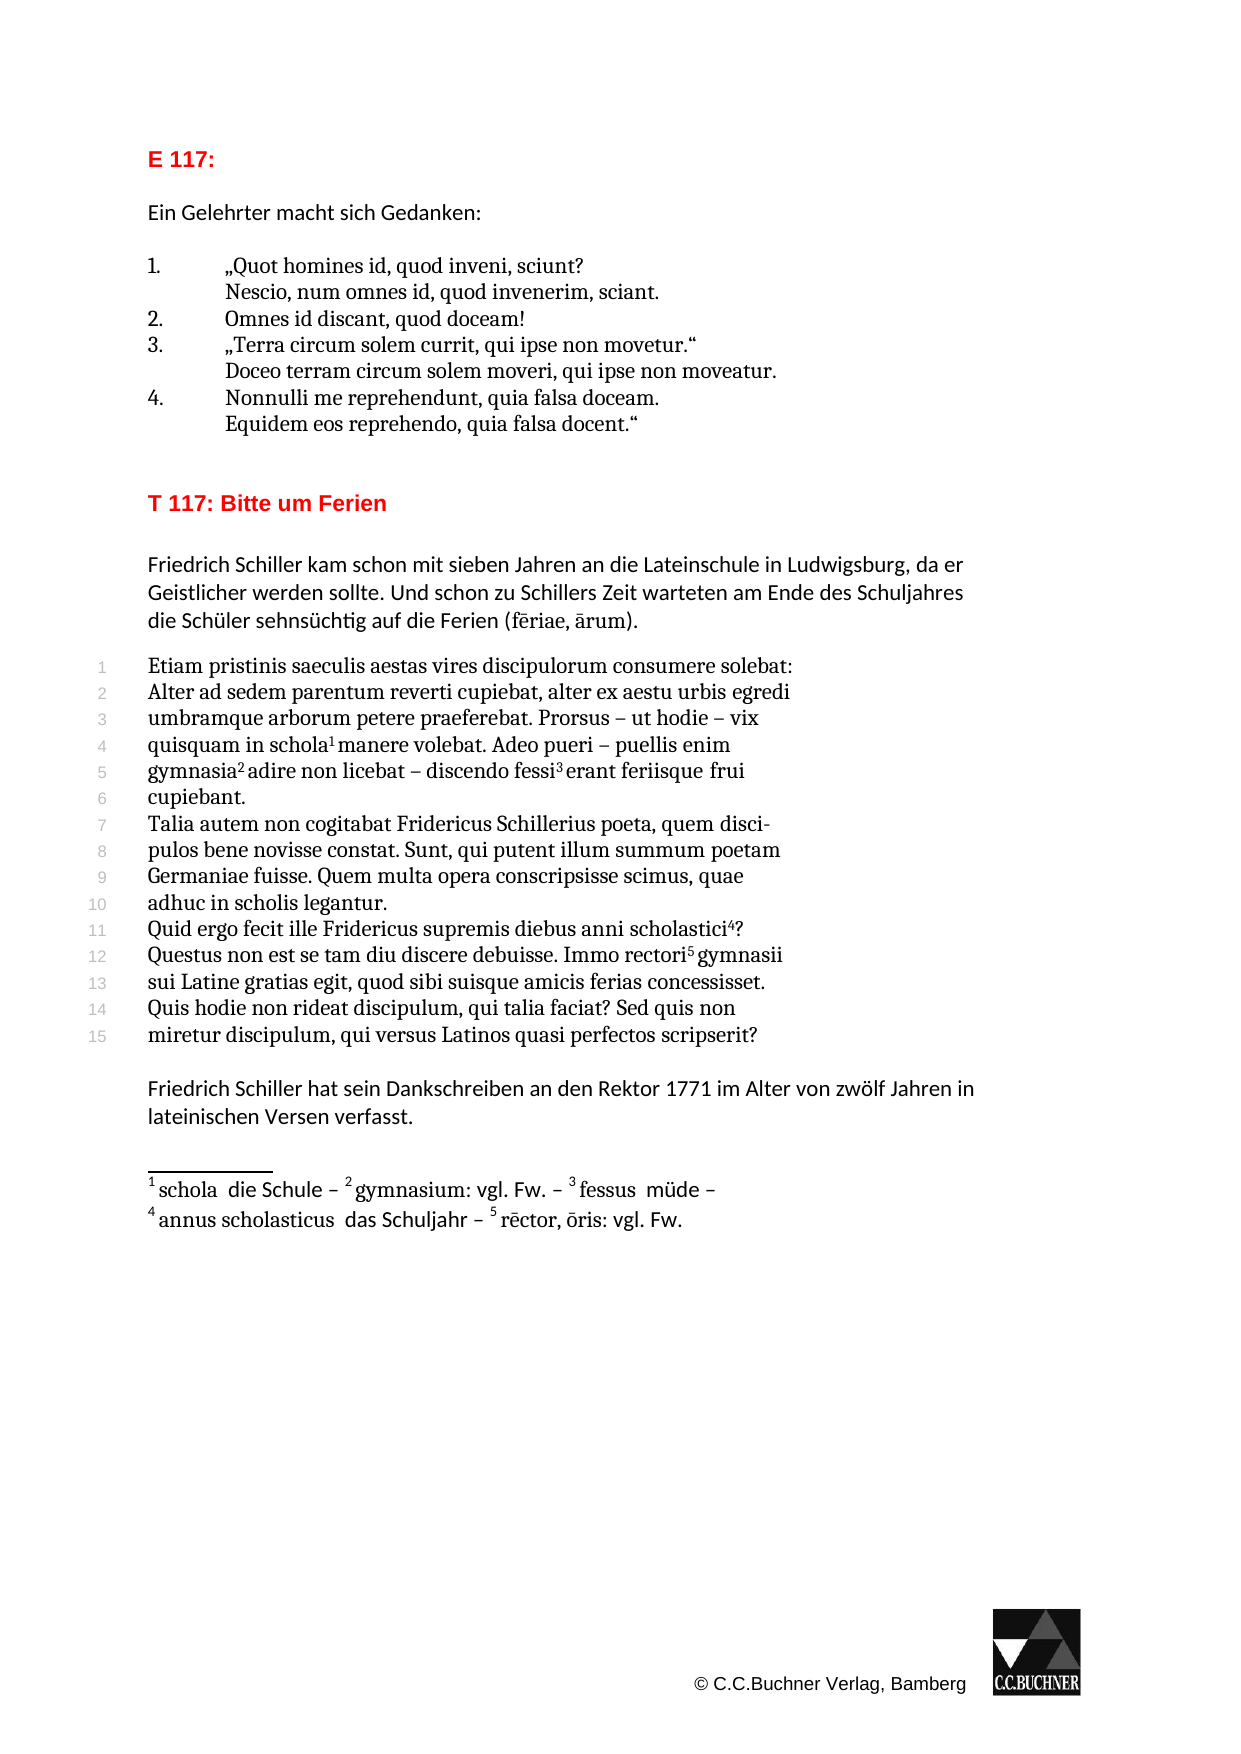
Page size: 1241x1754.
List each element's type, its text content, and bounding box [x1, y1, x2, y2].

text Ein Gelehrter macht sich Gedanken: [148, 198, 1240, 226]
list Questus non est se tam diu discere debuisse. Immo rectori5 gymnasii [88, 942, 1240, 969]
list cupiebant. [97, 784, 1240, 811]
list Quid ergo fecit ille Fridericus supremis diebus anni scholastici4? [88, 916, 1240, 942]
list Alter ad sedem parentum reverti cupiebat, alter ex aestu urbis egredi [97, 679, 1240, 705]
text Friedrich Schiller hat sein Dankschreiben an den Rektor 1771 im Alter von zwölf Jahren in lateinischen Versen verfasst. [148, 1074, 978, 1130]
list Etiam pristinis saeculis aestas vires discipulorum consumere solebat: [97, 652, 1240, 679]
subtitle E 117: [148, 146, 1240, 172]
list umbramque arborum petere praeferebat. Prorsus – ut hodie – vix [97, 705, 1240, 731]
list Talia autem non cogitabat Fridericus Schillerius poeta, quem disci- [97, 811, 1240, 837]
text Nescio, num omnes id, quod invenerim, sciant. [148, 279, 1240, 305]
picture [992, 1608, 1081, 1696]
list quisquam in schola1 manere volebat. Adeo pueri – puellis enim [97, 731, 1240, 758]
list sui Latine gratias egit, quod sibi suisque amicis ferias concessisset. [88, 969, 1240, 995]
text Friedrich Schiller kam schon mit sieben Jahren an die Lateinschule in Ludwigsburg, da er Geistlicher werden sollte. Und schon zu Schillers Zeit warteten am Ende des Schuljahres die Schüler sehnsüchtig auf die Ferien (fēriae, ārum). [148, 551, 965, 634]
text 4 annus scholasticus das Schuljahr – 5 rēctor, ōris: vgl. Fw. [148, 1203, 1240, 1233]
text 1 schola die Schule – 2 gymnasium: vgl. Fw. – 3 fessus müde – [148, 1167, 1240, 1203]
text 4. Nonnulli me reprehendunt, quia falsa doceam. [148, 384, 1240, 411]
list adhuc in scholis legantur. [88, 889, 1240, 916]
list gymnasia2 adire non licebat – discendo fessi3 erant feriisque frui [97, 758, 1240, 784]
list miretur discipulum, qui versus Latinos quasi perfectos scripserit? [88, 1021, 1240, 1048]
list Quis hodie non rideat discipulum, qui talia faciat? Sed quis non [88, 995, 1240, 1021]
text Doceo terram circum solem moveri, qui ipse non moveatur. [148, 358, 1240, 384]
subtitle T 117: Bitte um Ferien [148, 490, 1240, 516]
list Germaniae fuisse. Quem multa opera conscripsisse scimus, quae [97, 863, 1240, 889]
list pulos bene novisse constat. Sunt, qui putent illum summum poetam [97, 837, 1240, 863]
text Equidem eos reprehendo, quia falsa docent.“ [148, 411, 1240, 437]
text 2. Omnes id discant, quod doceam! [148, 305, 1240, 332]
text 1. „Quot homines id, quod inveni, sciunt? [148, 253, 1240, 279]
text 3. „Terra circum solem currit, qui ipse non movetur.“ [148, 332, 1240, 358]
